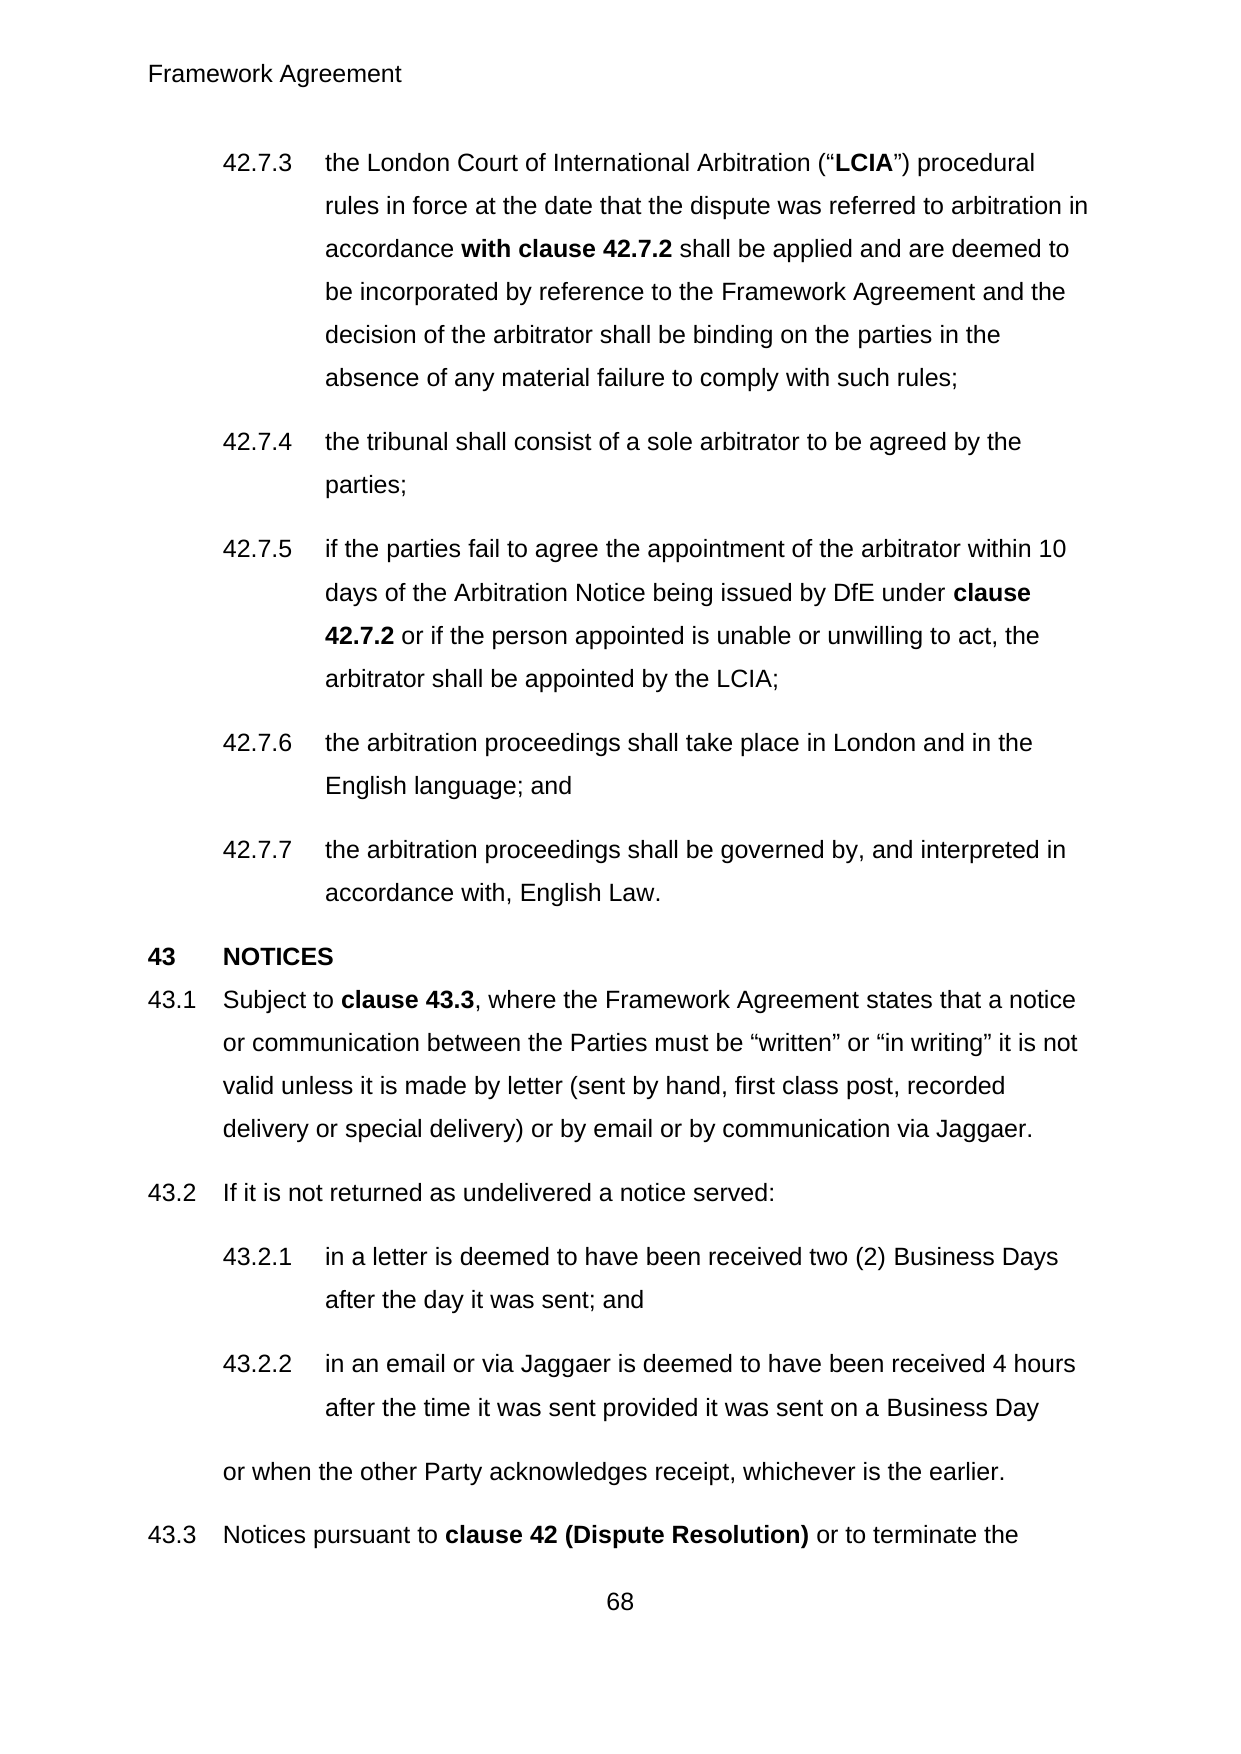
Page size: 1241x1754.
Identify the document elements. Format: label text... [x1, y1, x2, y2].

text Subject to clause 43.3, where the Framework Agreement states that a notice or communication between the Parties must be “written” or “in writing” it is not valid unless it is made by letter (sent by hand, first class post, recorded delivery or special delivery) or by email or by communication via Jaggaer. [148, 985, 1092, 1143]
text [148, 1520, 1092, 1549]
text the arbitration proceedings shall take place in London and in the English language; and [223, 728, 1092, 799]
text NOTICES [148, 942, 1092, 971]
text the arbitration proceedings shall be governed by, and interpreted in accordance with, English Law. [223, 835, 1092, 907]
text the tribunal shall consist of a sole arbitrator to be agreed by the parties; [223, 427, 1092, 499]
text in an email or via Jaggaer is deemed to have been received 4 hours after the time it was sent provided it was sent on a Business Day [223, 1349, 1092, 1421]
text or when the other Party acknowledges receipt, whichever is the earlier. [223, 1456, 1092, 1485]
text If it is not returned as undelivered a notice served: [148, 1178, 1092, 1207]
text if the parties fail to agree the appointment of the arbitrator within 10 days of the Arbitration Notice being issued by DfE under clause 42.7.2 or if the person appointed is unable or unwilling to act, the arbitrator shall be appointed by the LCIA; [223, 534, 1092, 692]
text in a letter is deemed to have been received two (2) Business Days after the day it was sent; and [223, 1242, 1092, 1314]
text the London Court of International Arbitration (“LCIA”) procedural rules in force at the date that the dispute was referred to arbitration in accordance with clause 42.7.2 shall be applied and are deemed to be incorporated by reference to the Framework Agreement and the decision of the arbitrator shall be binding on the parties in the absence of any material failure to comply with such rules; [223, 148, 1092, 392]
